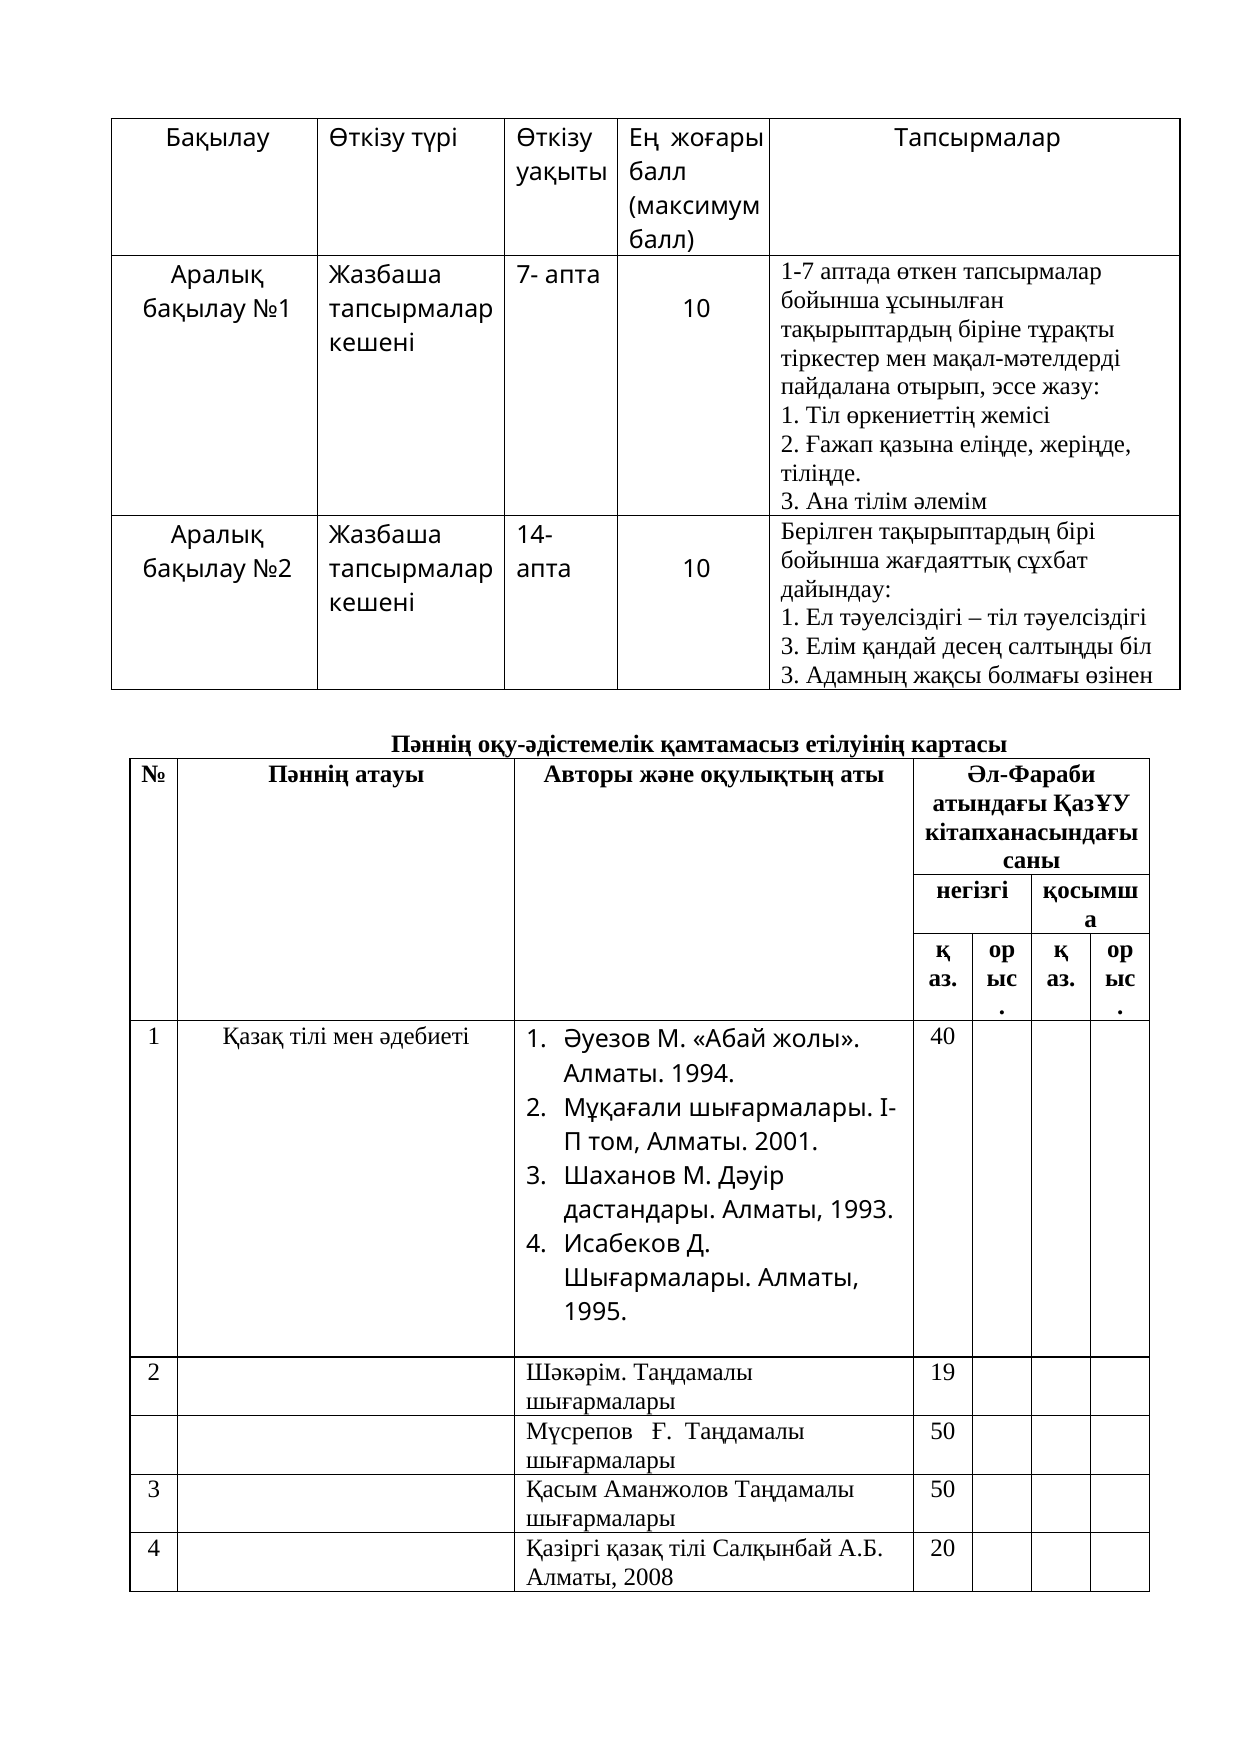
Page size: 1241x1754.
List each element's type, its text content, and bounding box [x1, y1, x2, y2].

table_cell [178, 1475, 514, 1532]
table_cell Қазақ тілі мен әдебиеті [178, 1021, 514, 1356]
table_cell Шәкәрім. Таңдамалы шығармалары [515, 1358, 913, 1415]
table_cell [1091, 1021, 1149, 1356]
table_header Әл-Фараби атындағы ҚазҰУ кітапханасындағы саны [914, 759, 1149, 874]
text Пәннің оқу-әдістемелік қамтамасыз етілуінің картасы [130, 729, 1152, 758]
table_header Пәннің атауы [178, 759, 514, 1020]
table_cell 20 [914, 1533, 972, 1591]
table_cell орыс. [1091, 934, 1149, 1020]
table_cell 7- апта [505, 256, 617, 515]
table_cell Аралық бақылау №2 [112, 516, 317, 689]
table_cell 14- апта [505, 516, 617, 689]
table_cell Берілген тақырыптардың бірі бойынша жағдаяттық сұхбат дайындау: 1. Ел тәуелсіздігі – тіл тәуелсіздігі 3. Елім қандай десең салтыңды біл 3. Адамның жақсы болмағы өзінен [770, 516, 1179, 689]
table_cell қаз. [1032, 934, 1090, 1020]
table_cell Мүсрепов Ғ. Таңдамалы шығармалары [515, 1416, 913, 1473]
table_header Өткізу түрі [318, 119, 504, 255]
table_cell қосымша [1032, 875, 1149, 933]
table_cell 10 [618, 516, 769, 689]
table_cell [973, 1021, 1031, 1356]
table_cell [973, 1533, 1031, 1591]
table_cell Әуезов М. «Абай жолы». Алматы. 1994. Мұқағали шығармалары. І-П том, Алматы. 2001. Шаханов М. Дәуір дастандары. Алматы, 1993. Исабеков Д. Шығармалары. Алматы, 1995. [515, 1021, 913, 1356]
table_cell [1032, 1021, 1090, 1356]
table_cell [1032, 1533, 1090, 1591]
table_cell 40 [914, 1021, 972, 1356]
table_cell 3 [131, 1475, 177, 1532]
table_cell Жазбаша тапсырмалар кешені [318, 256, 504, 515]
table_cell 2 [131, 1358, 177, 1415]
table_cell Қазіргі қазақ тілі Салқынбай А.Б. Алматы, 2008 [515, 1533, 913, 1591]
table_cell 1 [131, 1021, 177, 1356]
table_cell [1091, 1533, 1149, 1591]
table_cell қаз. [914, 934, 972, 1020]
table_cell [131, 1416, 177, 1473]
table_cell Қасым Аманжолов Таңдамалы шығармалары [515, 1475, 913, 1532]
table_cell 10 [618, 256, 769, 515]
table_cell [1032, 1475, 1090, 1532]
table_cell 1-7 аптада өткен тапсырмалар бойынша ұсынылған тақырыптардың біріне тұрақты тіркестер мен мақал-мәтелдерді пайдалана отырып, эссе жазу: 1. Тіл өркениеттің жемісі 2. Ғажап қазына еліңде, жеріңде, тіліңде. 3. Ана тілім әлемім [770, 256, 1179, 515]
table_cell 50 [914, 1475, 972, 1532]
table_header № [131, 759, 177, 1020]
table_header Ең жоғары балл (максимум балл) [618, 119, 769, 255]
table_cell [178, 1416, 514, 1473]
table_header Өткізу уақыты [505, 119, 617, 255]
table_cell [1091, 1416, 1149, 1473]
table_header Авторы және оқулықтың аты [515, 759, 913, 1020]
table_cell Жазбаша тапсырмалар кешені [318, 516, 504, 689]
table_header Бақылау [112, 119, 317, 255]
table_cell орыс. [973, 934, 1031, 1020]
table_cell [973, 1475, 1031, 1532]
table_cell [1032, 1416, 1090, 1473]
table_cell 19 [914, 1358, 972, 1415]
table_cell 4 [131, 1533, 177, 1591]
table_cell [178, 1533, 514, 1591]
table_header Тапсырмалар [770, 119, 1179, 255]
table_cell 50 [914, 1416, 972, 1473]
table_cell [1091, 1358, 1149, 1415]
table_cell [1032, 1358, 1090, 1415]
table_cell [178, 1358, 514, 1415]
table_cell Аралық бақылау №1 [112, 256, 317, 515]
table_cell [973, 1416, 1031, 1473]
table_cell негізгі [914, 875, 1031, 933]
table_cell [1091, 1475, 1149, 1532]
table_cell [973, 1358, 1031, 1415]
